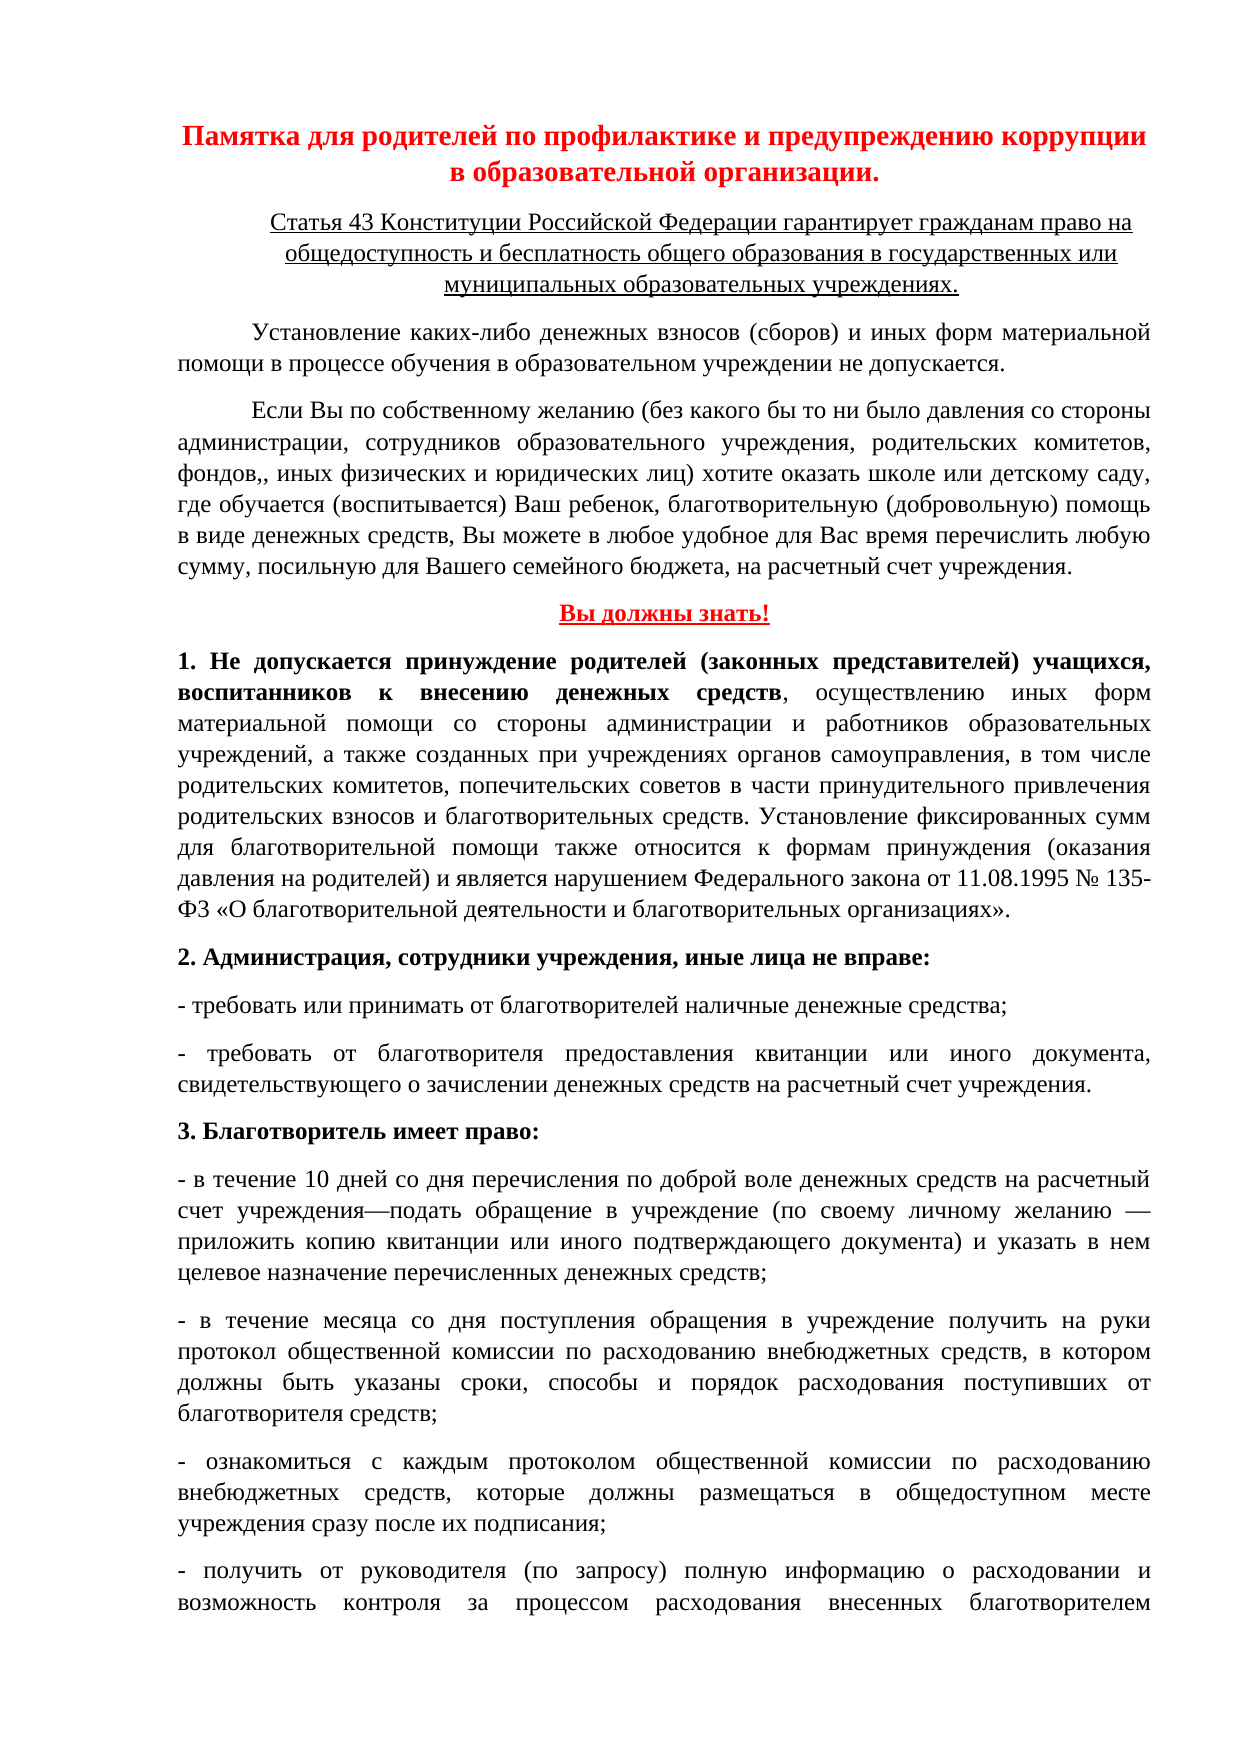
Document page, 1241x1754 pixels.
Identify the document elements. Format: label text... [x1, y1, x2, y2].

text 2. Администрация, сотрудники учреждения, иные лица не вправе: [177, 942, 1152, 971]
text - требовать или принимать от благотворителей наличные денежные средства; [177, 990, 1152, 1019]
text Памятка для родителей по профилактике и предупреждению коррупции в образовательной организации. [177, 118, 1152, 188]
text - требовать от благотворителя предоставления квитанции или иного документа, свидетельствующего о зачислении денежных средств на расчетный счет учреждения. [177, 1038, 1152, 1097]
text 3. Благотворитель имеет право: [177, 1116, 1152, 1145]
text - ознакомиться с каждым протоколом общественной комиссии по расходованию внебюджетных средств, которые должны размещаться в общедоступном месте учреждения сразу после их подписания; [177, 1446, 1152, 1537]
text 1. Не допускается принуждение родителей (законных представителей) учащихся, воспитанников к внесению денежных средств, осуществлению иных форм материальной помощи со стороны администрации и работников образовательных учреждений, а также созданных при учреждениях органов самоуправления, в том числе родительских комитетов, попечительских советов в части принудительного привлечения родительских взносов и благотворительных средств. Установление фиксированных сумм для благотворительной помощи также относится к формам принуждения (оказания давления на родителей) и является нарушением Федерального закона от 11.08.1995 № 135-Ф3 «О благотворительной деятельности и благотворительных организациях». [177, 646, 1152, 923]
text Установление каких-либо денежных взносов (сборов) и иных форм материальной помощи в процессе обучения в образовательном учреждении не допускается. [177, 317, 1152, 377]
text Статья 43 Конституции Российской Федерации гарантирует гражданам право на общедоступность и бесплатность общего образования в государственных или муниципальных образовательных учреждениях. [251, 207, 1152, 298]
text Если Вы по собственному желанию (без какого бы то ни было давления со стороны администрации, сотрудников образовательного учреждения, родительских комитетов, фондов,, иных физических и юридических лиц) хотите оказать школе или детскому саду, где обучается (воспитывается) Ваш ребенок, благотворительную (добровольную) помощь в виде денежных средств, Вы можете в любое удобное для Вас время перечислить любую сумму, посильную для Вашего семейного бюджета, на расчетный счет учреждения. [177, 396, 1152, 579]
text - в течение 10 дней со дня перечисления по доброй воле денежных средств на расчетный счет учреждения—подать обращение в учреждение (по своему личному желанию — приложить копию квитанции или иного подтверждающего документа) и указать в нем целевое назначение перечисленных денежных средств; [177, 1164, 1152, 1286]
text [177, 1556, 1152, 1615]
text - в течение месяца со дня поступления обращения в учреждение получить на руки протокол общественной комиссии по расходованию внебюджетных средств, в котором должны быть указаны сроки, способы и порядок расходования поступивших от благотворителя средств; [177, 1305, 1152, 1427]
text Вы должны знать! [177, 598, 1152, 627]
